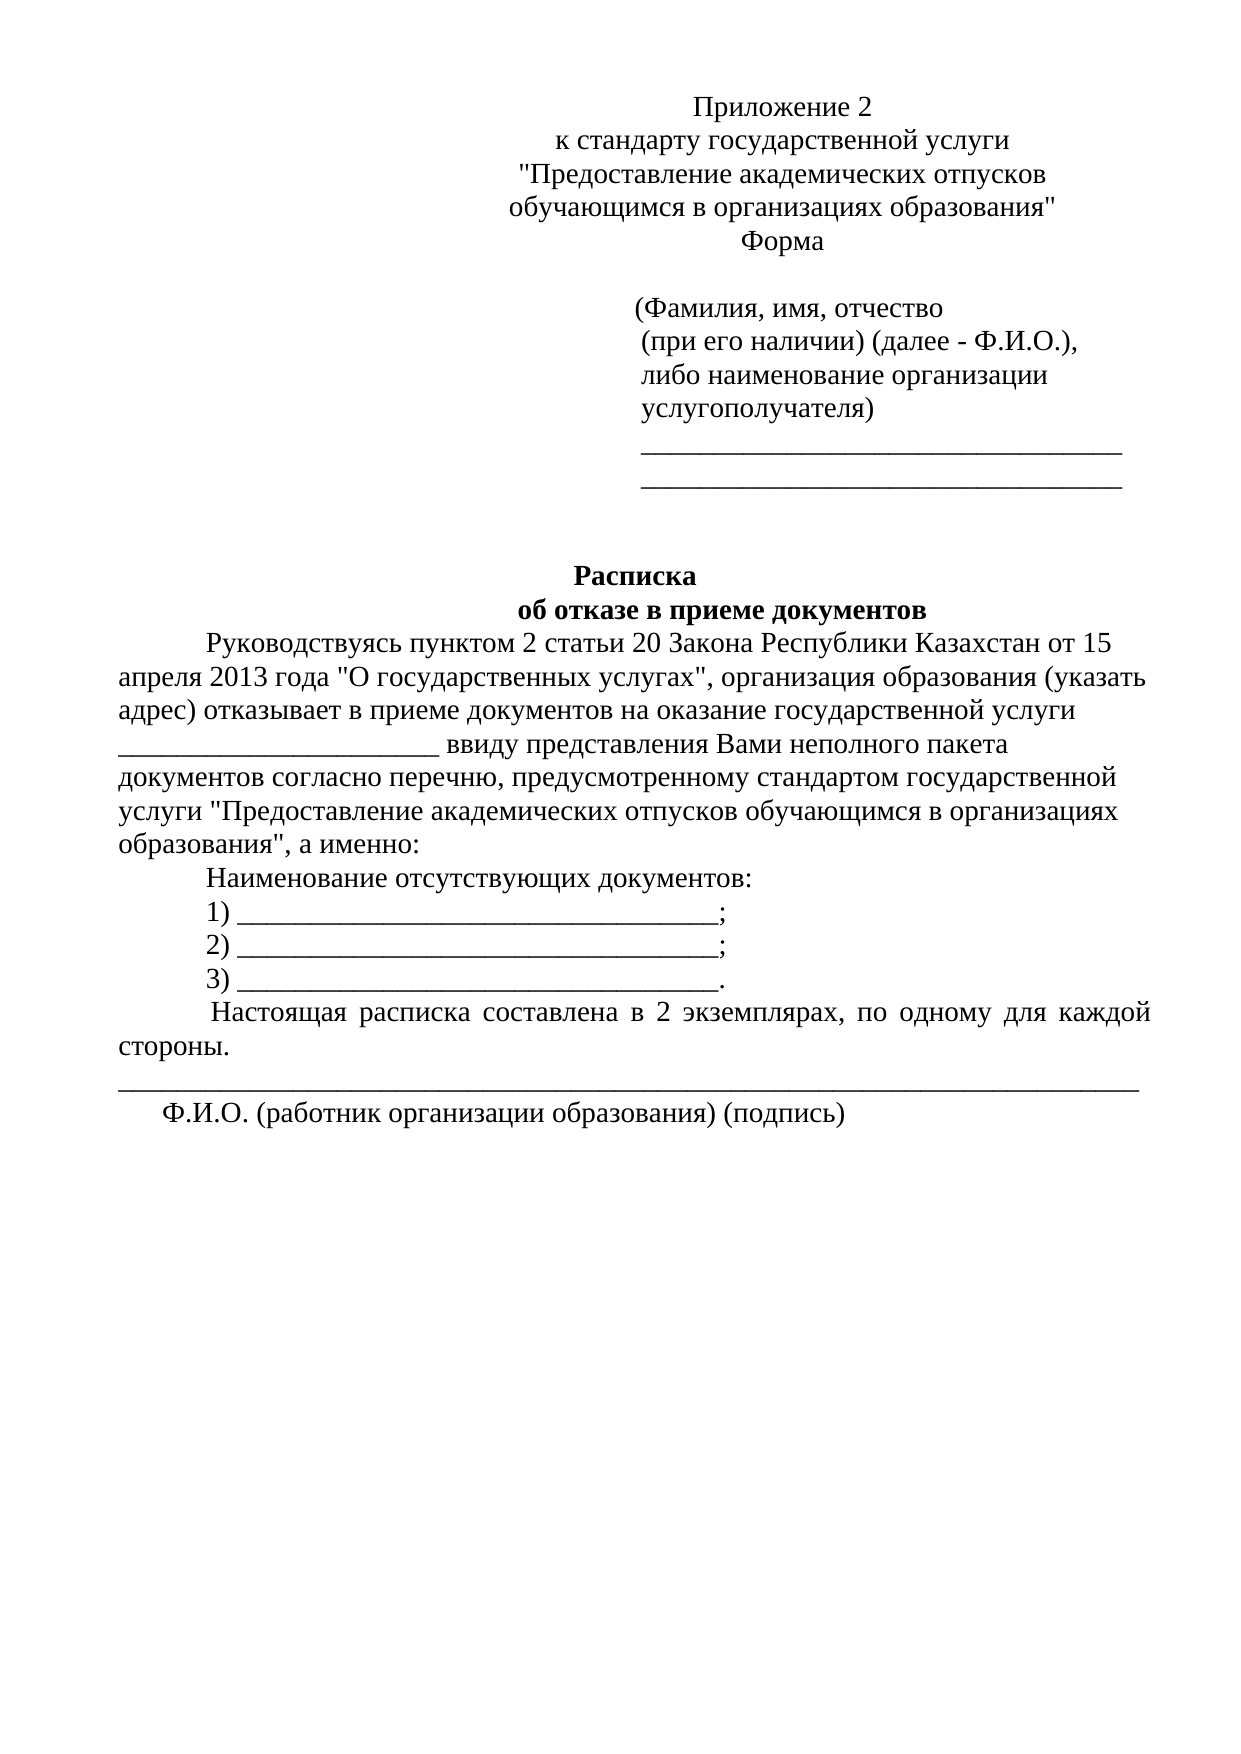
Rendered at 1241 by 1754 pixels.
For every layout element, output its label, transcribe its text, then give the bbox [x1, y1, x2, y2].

text Руководствуясь пунктом 2 статьи 20 Закона Республики Казахстан от 15 апреля 2013 года "О государственных услугах", организация образования (указать адрес) отказывает в приеме документов на оказание государственной услуги ______________________ ввиду представления Вами неполного пакета документов согласно перечню, предусмотренному стандартом государственной услуги "Предоставление академических отпусков обучающимся в организациях образования", а именно: [118, 625, 1152, 860]
text Приложение 2 к стандарту государственной услуги "Предоставление академических отпусков [413, 89, 1152, 189]
text обучающимся в организациях образования" [413, 189, 1152, 223]
text 3) _________________________________. [118, 961, 1152, 994]
text 2) _________________________________; [118, 927, 1152, 961]
text Наименование отсутствующих документов: [118, 860, 1152, 894]
text Настоящая расписка составлена в 2 экземплярах, по одному для каждой стороны. [118, 994, 1152, 1061]
text Расписка об отказе в приеме документов [118, 558, 1152, 625]
text 1) _________________________________; [118, 894, 1152, 927]
text (Фамилия, имя, отчество (при его наличии) (далее - Ф.И.О.), либо наименование организации услугополучателя) _________________________________ _________________________________ [561, 290, 1152, 491]
text ______________________________________________________________________ Ф.И.О. (работник организации образования) (подпись) [118, 1061, 1152, 1128]
text Форма [413, 223, 1152, 256]
